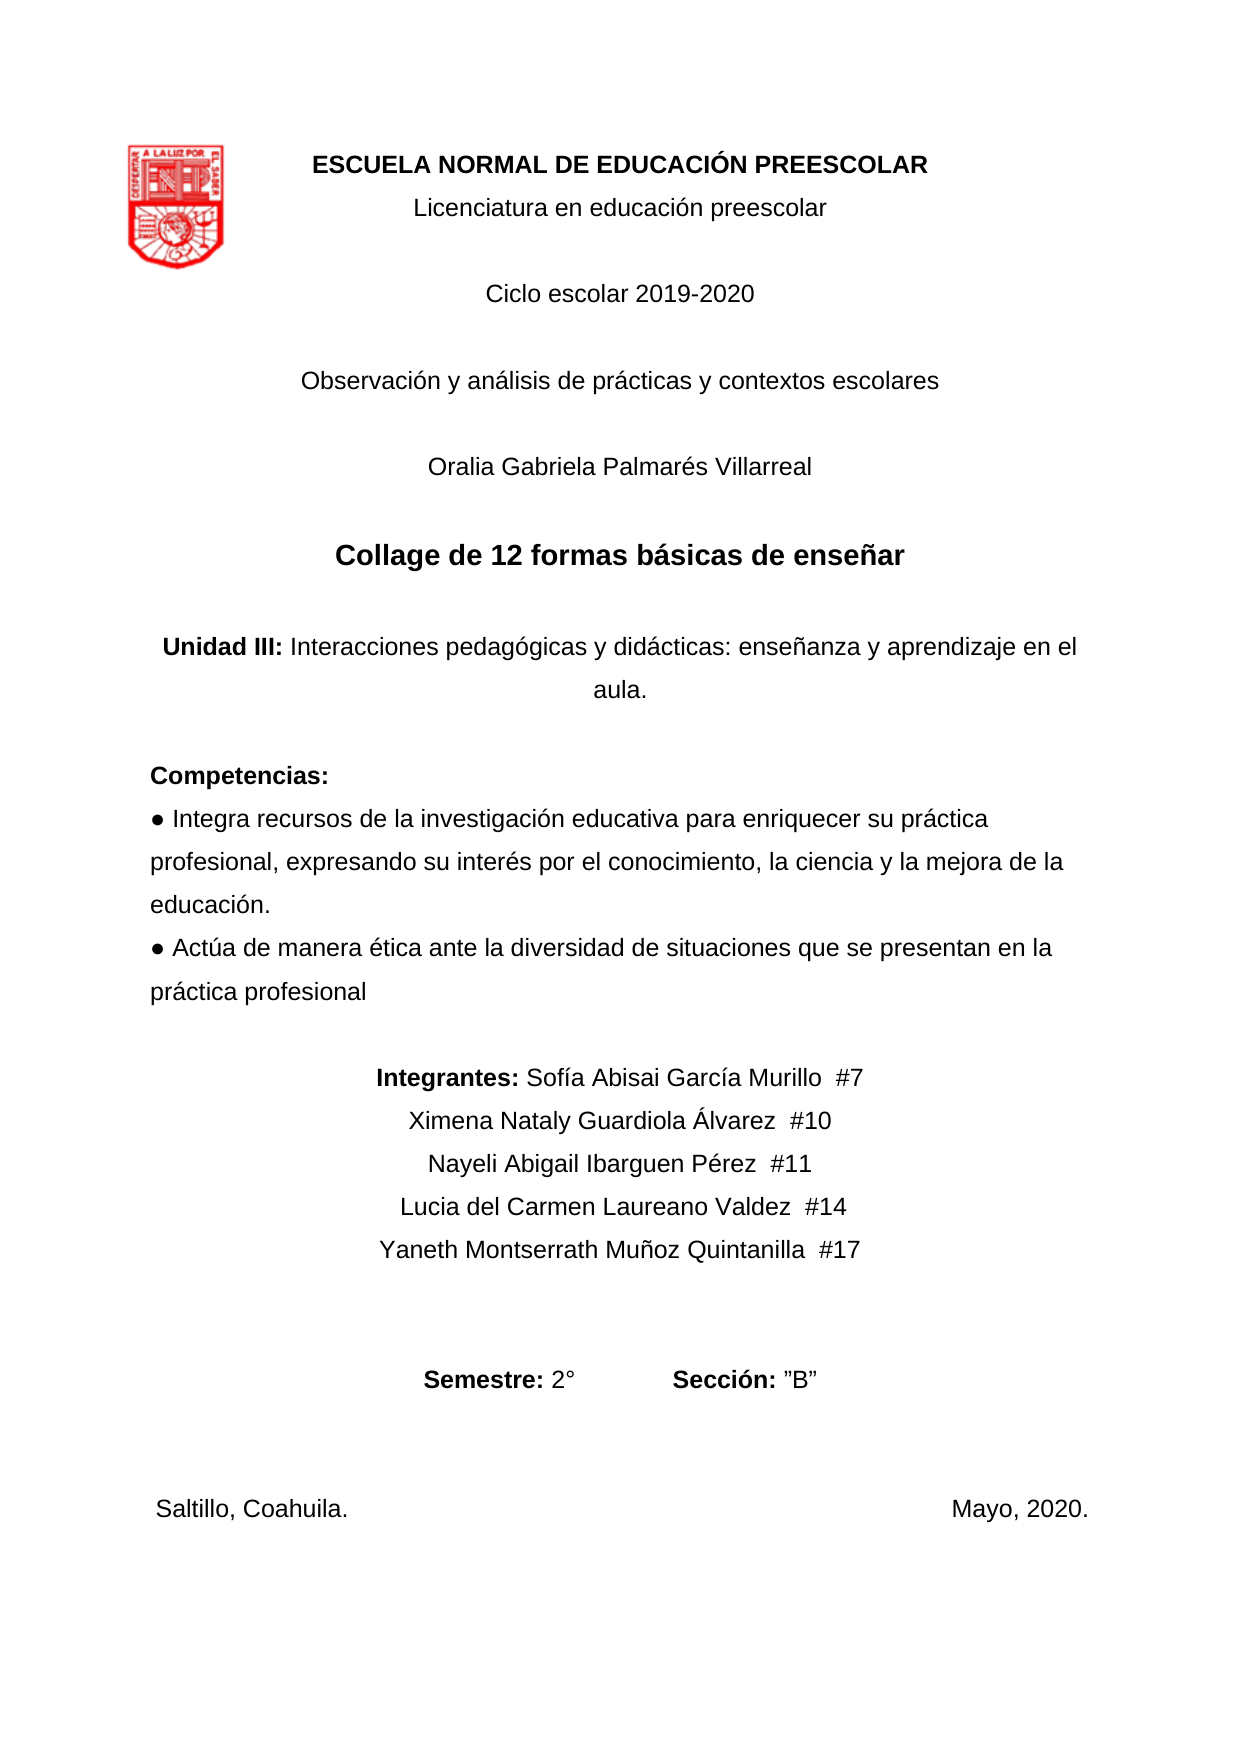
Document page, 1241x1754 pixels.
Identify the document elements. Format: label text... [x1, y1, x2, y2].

text Lucia del Carmen Laureano Valdez #14 [150, 1192, 1090, 1221]
text Ximena Nataly Guardiola Álvarez #10 [150, 1106, 1090, 1135]
text Collage de 12 formas básicas de enseñar [150, 538, 1090, 572]
text Competencias: [150, 761, 1090, 790]
text Yaneth Montserrath Muñoz Quintanilla #17 [150, 1235, 1090, 1264]
text Oralia Gabriela Palmarés Villarreal [150, 452, 1090, 481]
text Observación y análisis de prácticas y contextos escolares [150, 366, 1090, 394]
text Unidad III: Interacciones pedagógicas y didácticas: enseñanza y aprendizaje en el aula. [150, 632, 1090, 703]
text Saltillo, Coahuila. Mayo, 2020. [150, 1494, 1090, 1523]
text ESCUELA NORMAL DE EDUCACIÓN PREESCOLAR [232, 150, 1090, 179]
picture [120, 143, 232, 271]
text Ciclo escolar 2019-2020 [150, 279, 1090, 308]
text Semestre: 2° Sección: ”B” [150, 1365, 1090, 1393]
text ● Integra recursos de la investigación educativa para enriquecer su práctica profesional, expresando su interés por el conocimiento, la ciencia y la mejora de la educación. [150, 804, 1090, 919]
text Licenciatura en educación preescolar [232, 193, 1090, 222]
text Nayeli Abigail Ibarguen Pérez #11 [150, 1149, 1090, 1178]
text ● Actúa de manera ética ante la diversidad de situaciones que se presentan en la práctica profesional [150, 933, 1090, 1005]
text Integrantes: Sofía Abisai García Murillo #7 [150, 1063, 1090, 1092]
